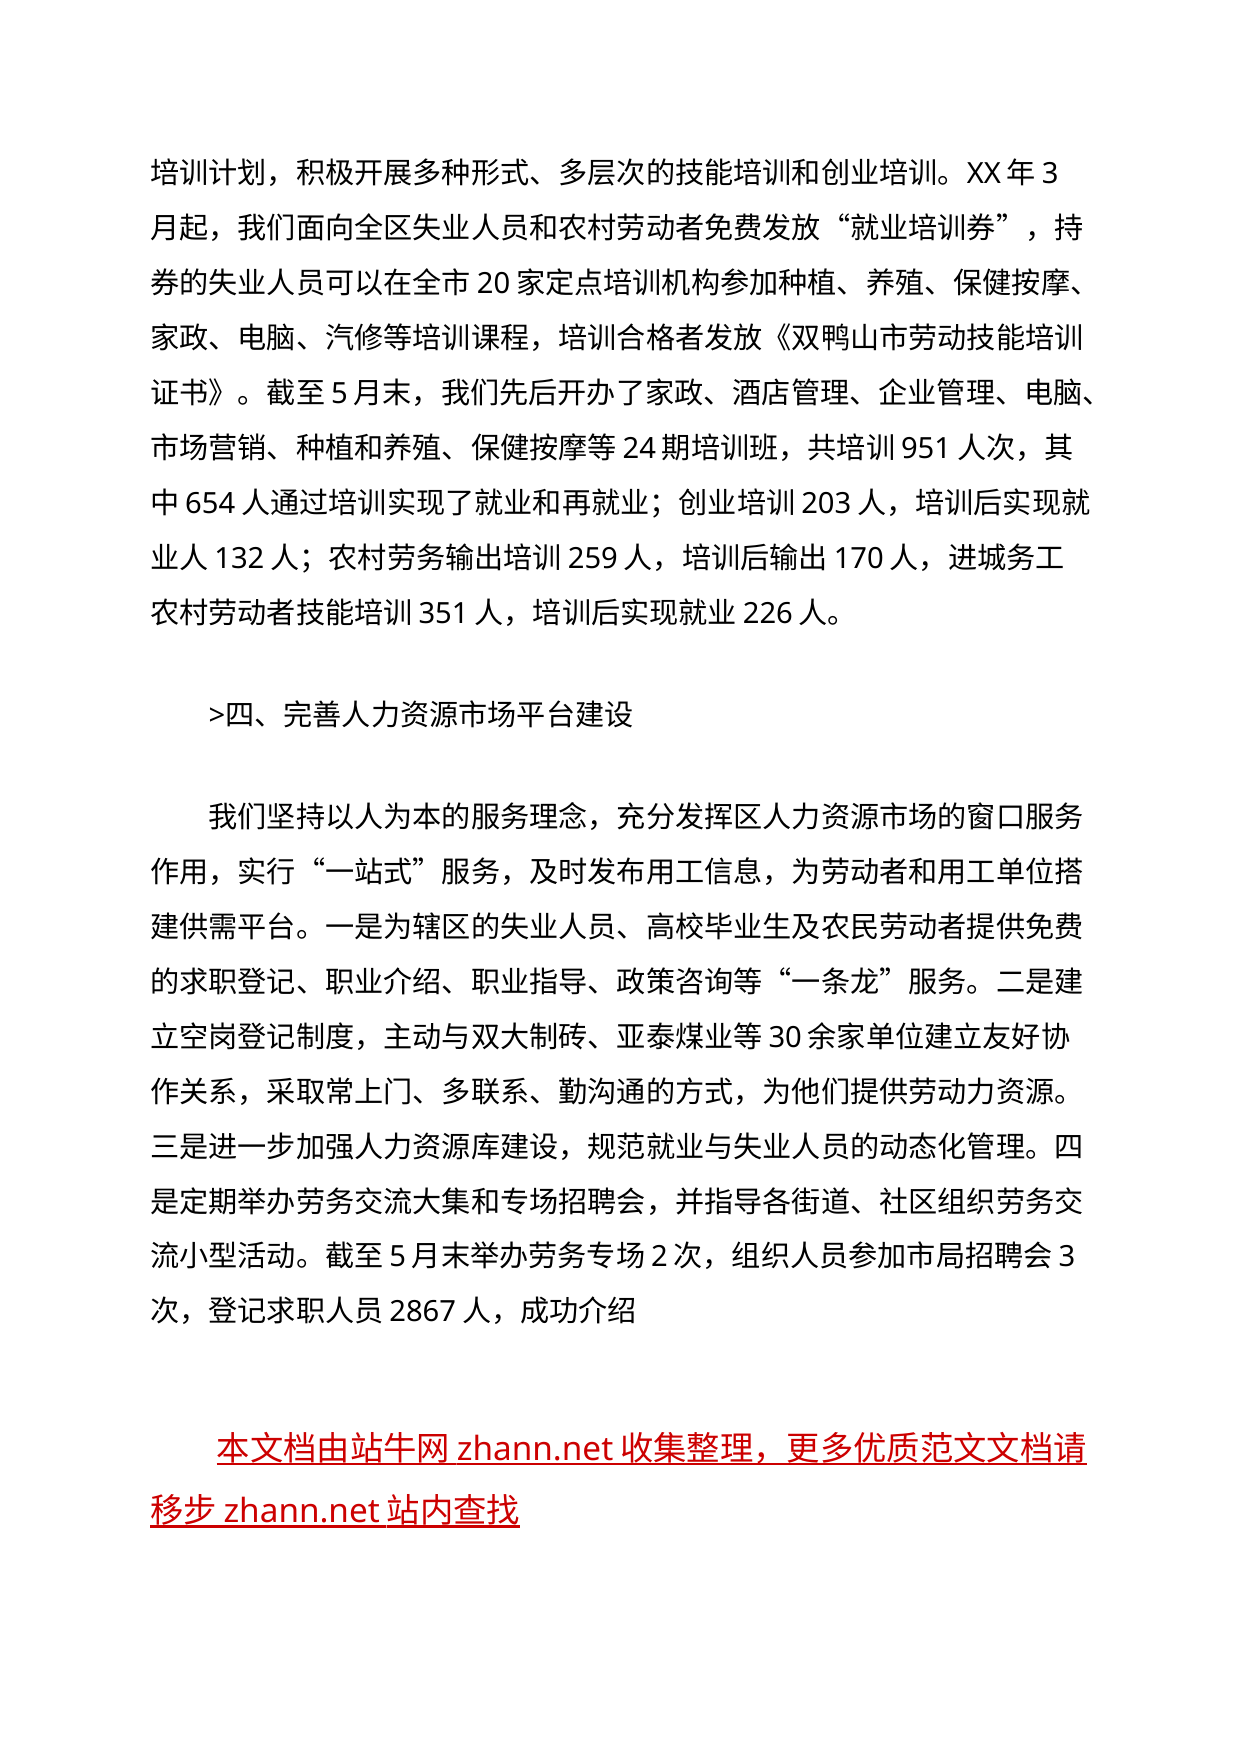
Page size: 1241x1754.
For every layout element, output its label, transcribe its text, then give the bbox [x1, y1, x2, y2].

text >四、完善人力资源市场平台建设 [150, 692, 1090, 734]
text 本文档由站牛网zhann.net收集整理，更多优质范文文档请移步zhann.net站内查找 [150, 1421, 1090, 1532]
text 我们坚持以人为本的服务理念，充分发挥区人力资源市场的窗口服务作用，实行“一站式”服务，及时发布用工信息，为劳动者和用工单位搭建供需平台。一是为辖区的失业人员、高校毕业生及农民劳动者提供免费的求职登记、职业介绍、职业指导、政策咨询等“一条龙”服务。二是建立空岗登记制度，主动与双大制砖、亚泰煤业等30余家单位建立友好协作关系，采取常上门、多联系、勤沟通的方式，为他们提供劳动力资源。三是进一步加强人力资源库建设，规范就业与失业人员的动态化管理。四是定期举办劳务交流大集和专场招聘会，并指导各街道、社区组织劳务交流小型活动。截至5月末举办劳务专场2次，组织人员参加市局招聘会3次，登记求职人员2867人，成功介绍 [150, 794, 1090, 1330]
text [150, 150, 1090, 632]
